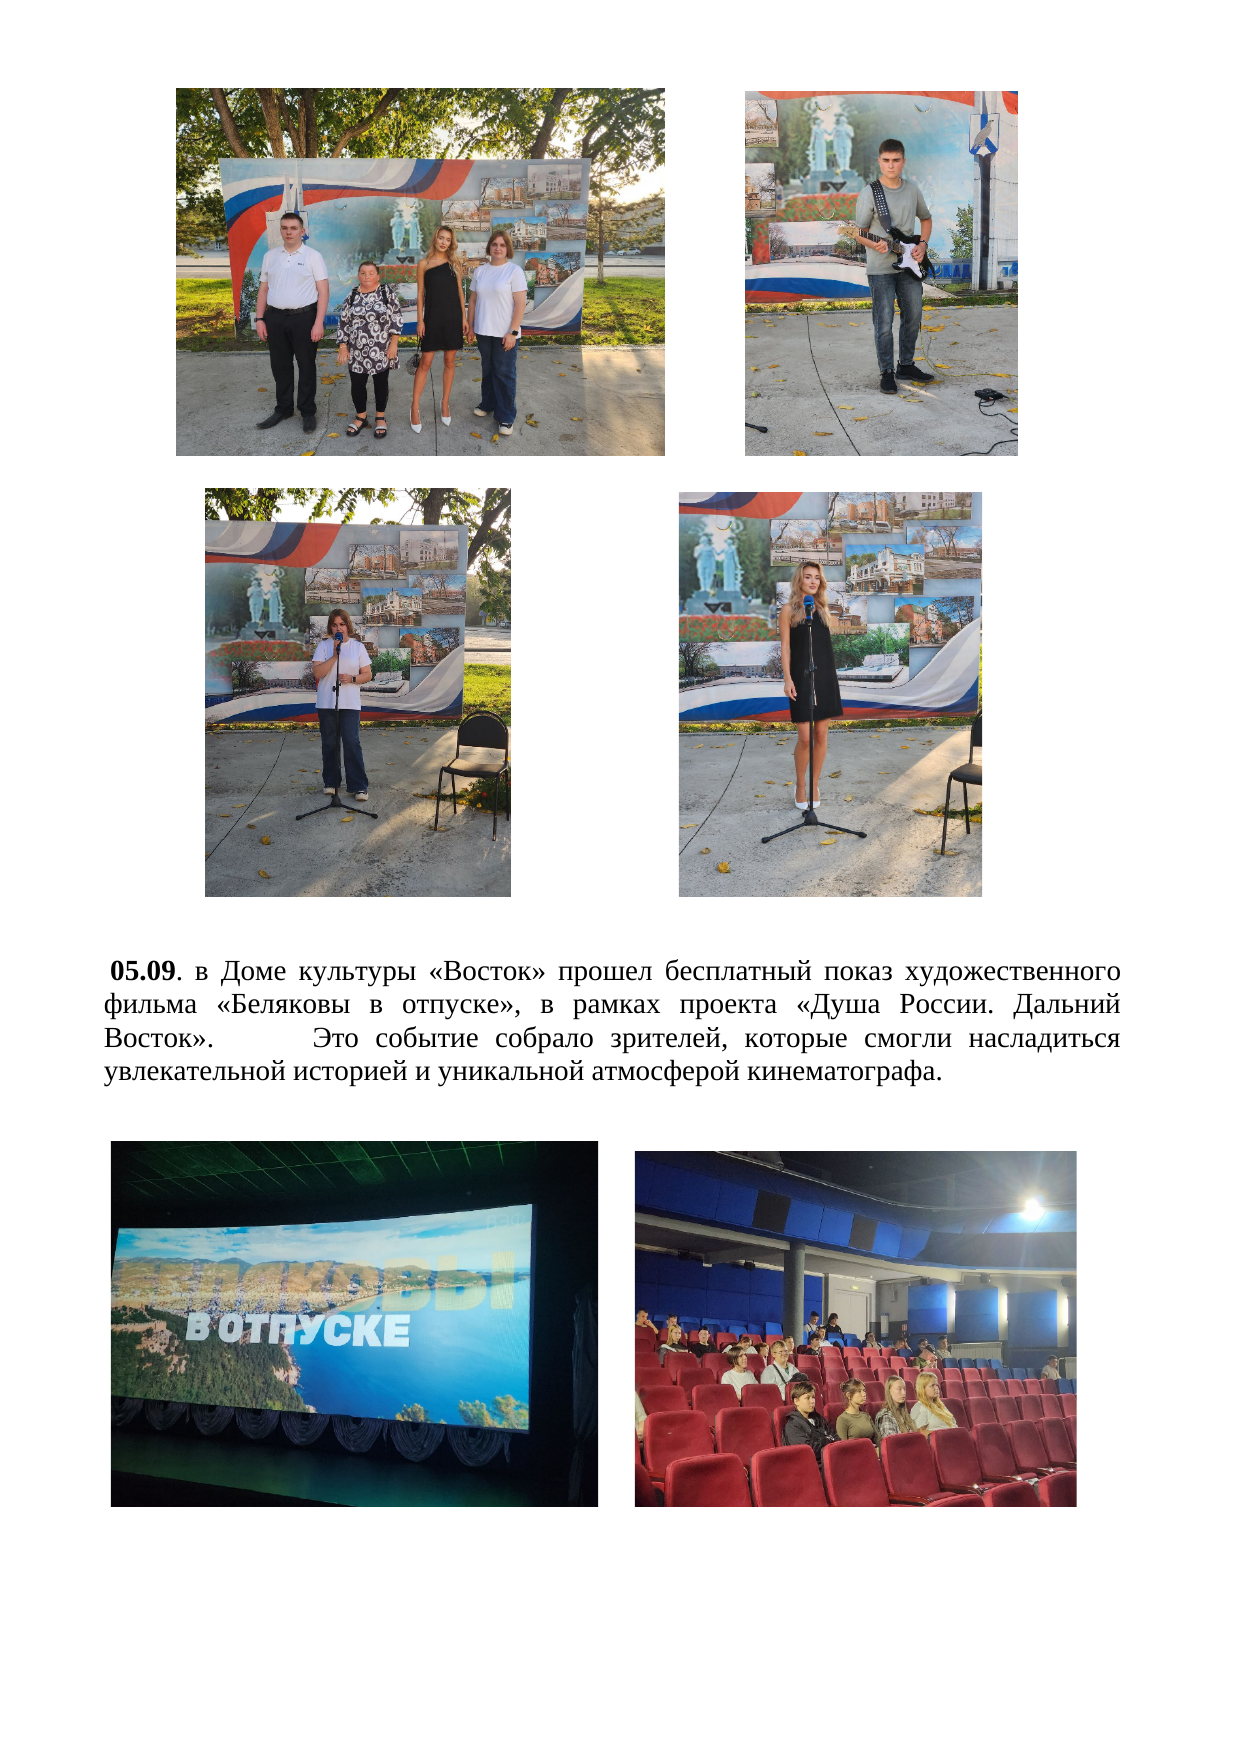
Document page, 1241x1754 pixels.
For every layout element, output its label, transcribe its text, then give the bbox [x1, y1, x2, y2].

picture [110, 1141, 599, 1507]
picture [745, 91, 1018, 456]
picture [176, 88, 665, 456]
picture [634, 1151, 1077, 1507]
picture [205, 488, 511, 897]
picture [678, 492, 983, 897]
text 05.09. в Доме культуры «Восток» прошел бесплатный показ художественного фильма «Беляковы в отпуске», в рамках проекта «Душа России. Дальний Восток». Это событие собрало зрителей, которые смогли насладиться увлекательной историей и уникальной атмосферой кинематографа. [74, 953, 1122, 1087]
